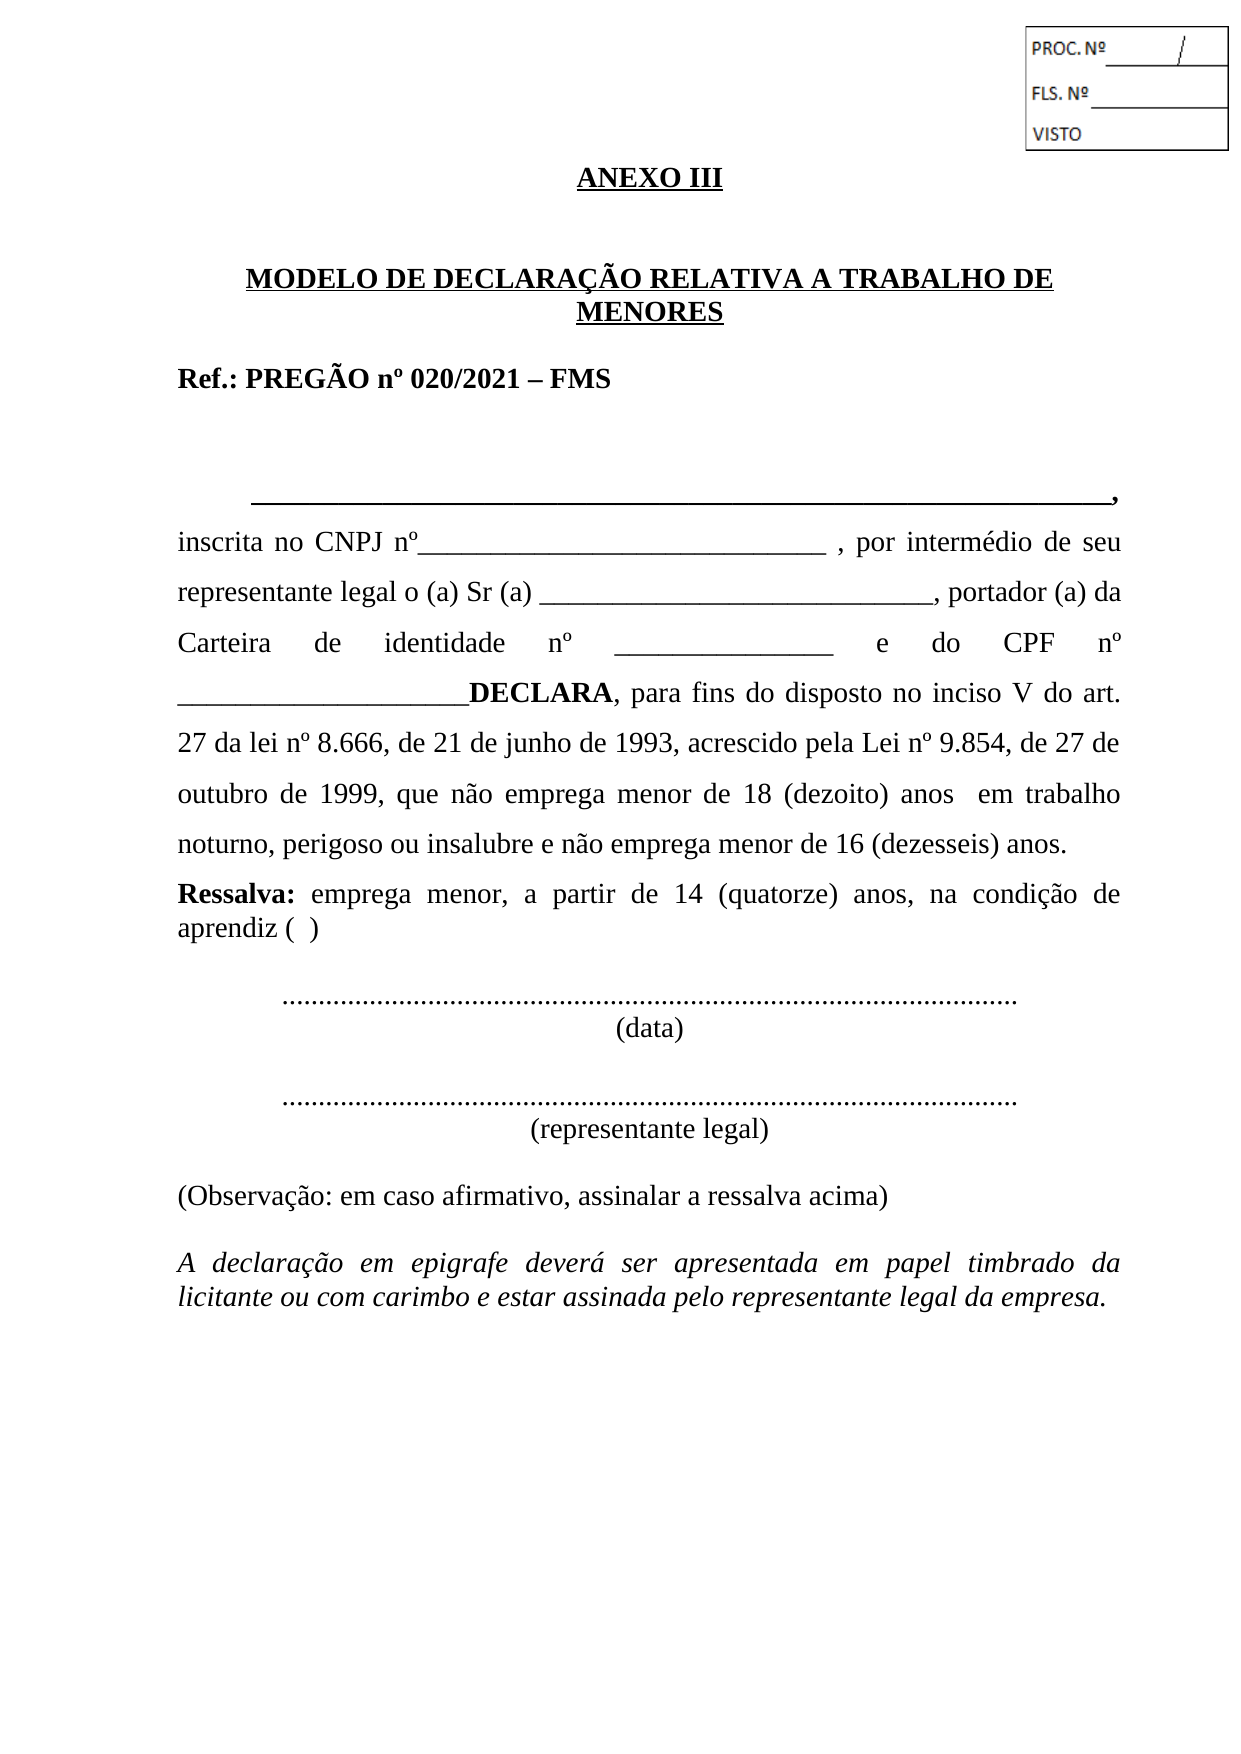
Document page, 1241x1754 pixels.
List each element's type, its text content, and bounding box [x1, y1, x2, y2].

text Ressalva: emprega menor, a partir de 14 (quatorze) anos, na condição de aprendiz ( ) [177, 876, 1122, 943]
text ..................................................................................................... [177, 1078, 1122, 1111]
text ___________________________________________________________, inscrita no CNPJ nº____________________________ , por intermédio de seu representante legal o (a) Sr (a) ___________________________, portador (a) da Carteira de identidade nº _______________ e do CPF nº ____________________DECLARA, para fins do disposto no inciso V do art. 27 da lei nº 8.666, de 21 de junho de 1993, acrescido pela Lei nº 9.854, de 27 de outubro de 1999, que não emprega menor de 18 (dezoito) anos em trabalho noturno, perigoso ou insalubre e não emprega menor de 16 (dezesseis) anos. [177, 428, 1122, 860]
text MODELO DE DECLARAÇÃO RELATIVA A TRABALHO DE MENORES [177, 261, 1122, 328]
text (Observação: em caso afirmativo, assinalar a ressalva acima) [177, 1178, 1122, 1212]
text Ref.: PREGÃO nº 020/2021 – FMS [177, 361, 1122, 395]
text (representante legal) [177, 1111, 1122, 1145]
text A declaração em epigrafe deverá ser apresentada em papel timbrado da licitante ou com carimbo e estar assinada pelo representante legal da empresa. [177, 1245, 1122, 1312]
text ..................................................................................................... [177, 977, 1122, 1011]
picture [1025, 26, 1229, 151]
text (data) [177, 1011, 1122, 1044]
text ANEXO III [177, 160, 1122, 194]
